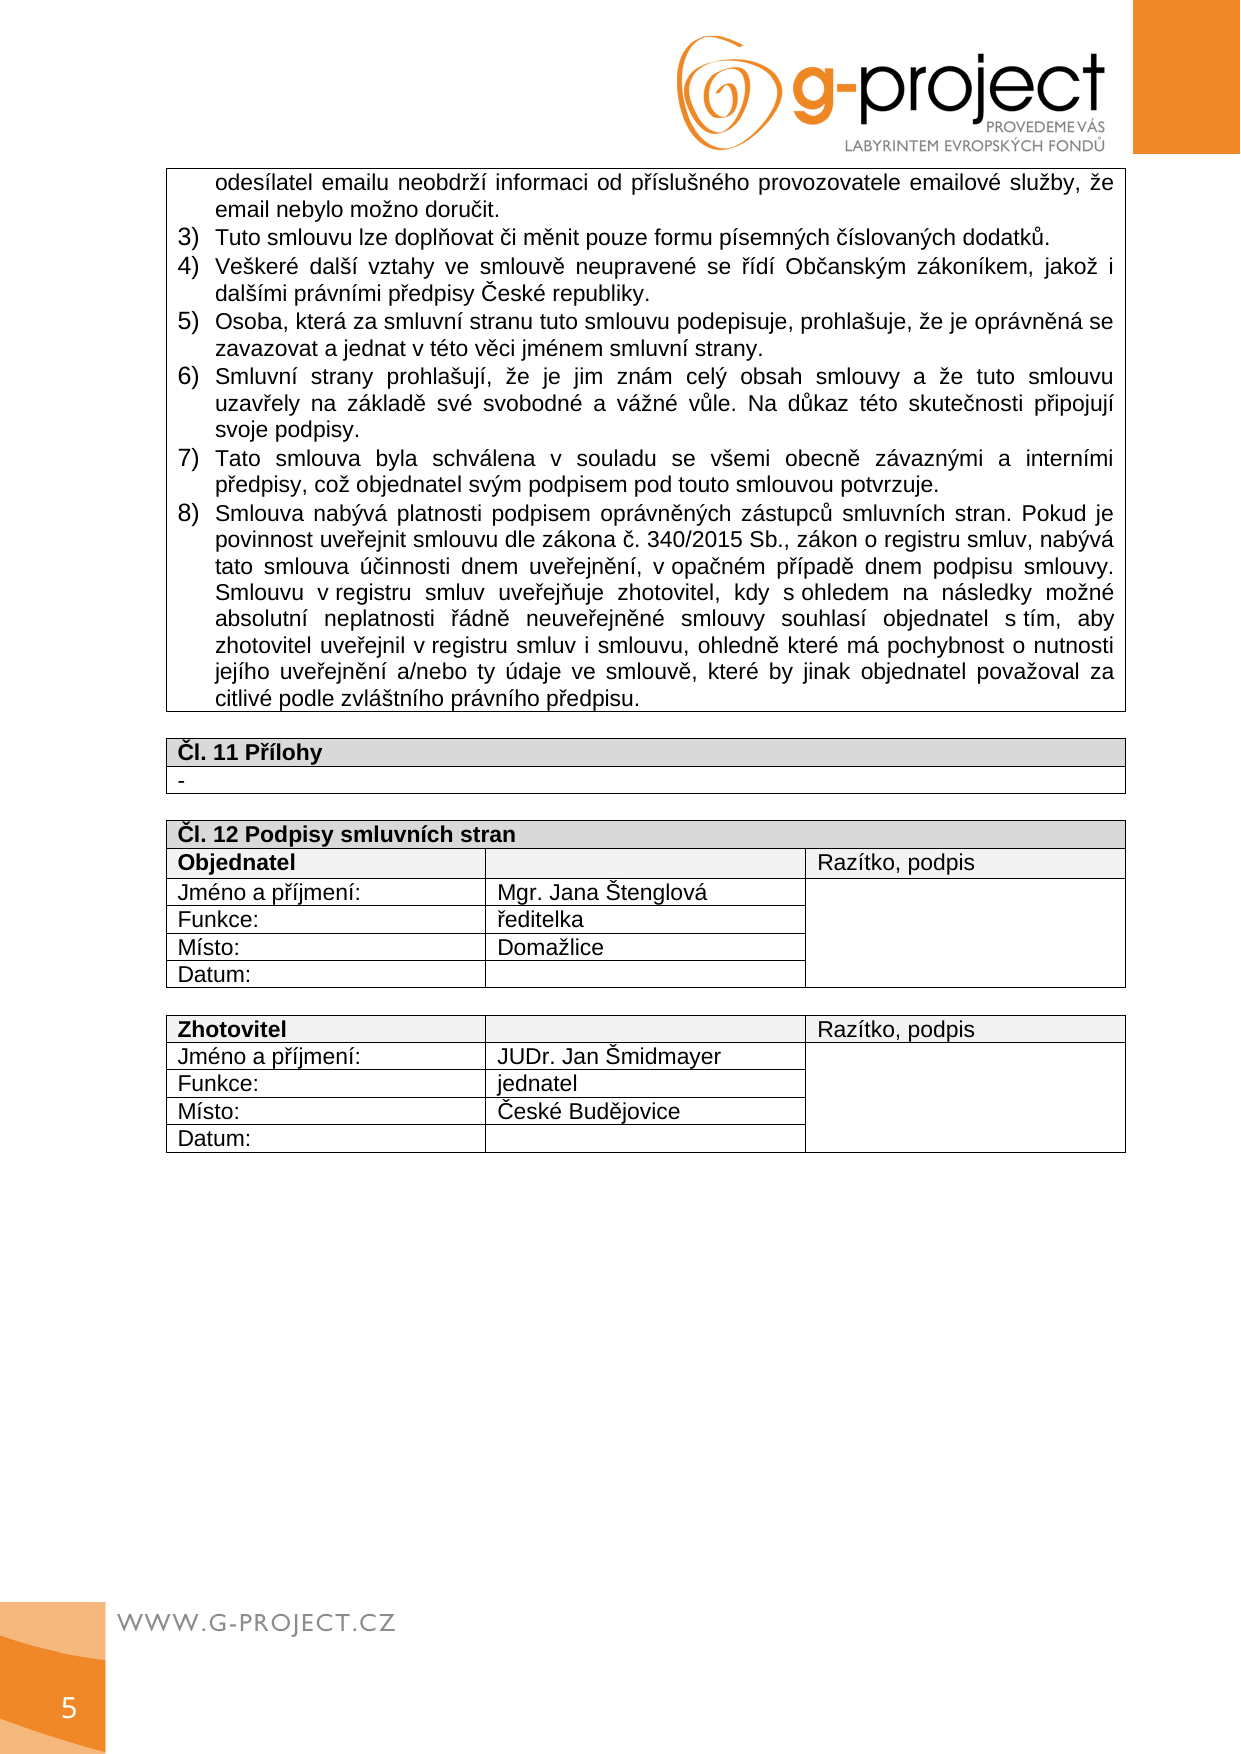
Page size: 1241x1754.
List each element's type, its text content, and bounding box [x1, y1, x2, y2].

table_header Razítko, podpis [806, 1016, 1125, 1042]
table_cell [486, 849, 805, 878]
picture [671, 0, 1240, 154]
table_cell ředitelka [486, 906, 805, 932]
table_cell JUDr. Jan Šmidmayer [486, 1043, 805, 1069]
table_cell - [167, 767, 1125, 793]
table_cell Jméno a příjmení: [167, 879, 485, 905]
table_cell [806, 879, 1125, 987]
table_cell Objednatel [167, 849, 485, 878]
table_cell Domažlice [486, 934, 805, 960]
table_cell [486, 1125, 805, 1152]
table_cell Místo: [167, 934, 485, 960]
table_cell Razítko, podpis [806, 849, 1125, 878]
table_cell Jméno a příjmení: [167, 1043, 485, 1069]
table_cell Funkce: [167, 906, 485, 932]
table_cell Mgr. Jana Štenglová [486, 879, 805, 905]
table_cell [486, 961, 805, 987]
table_cell České Budějovice [486, 1098, 805, 1124]
table_cell Funkce: [167, 1070, 485, 1097]
table_cell Místo: [167, 1098, 485, 1124]
table_header Čl. 11 Přílohy [167, 739, 1125, 766]
table_header Čl. 12 Podpisy smluvních stran [167, 821, 1125, 848]
table_cell [806, 1043, 1125, 1152]
table_cell jednatel [486, 1070, 805, 1097]
table_header Zhotovitel [167, 1016, 485, 1042]
table_header [486, 1016, 805, 1042]
table_cell Datum: [167, 961, 485, 987]
table_cell Datum: [167, 1125, 485, 1152]
picture [0, 1602, 403, 1754]
